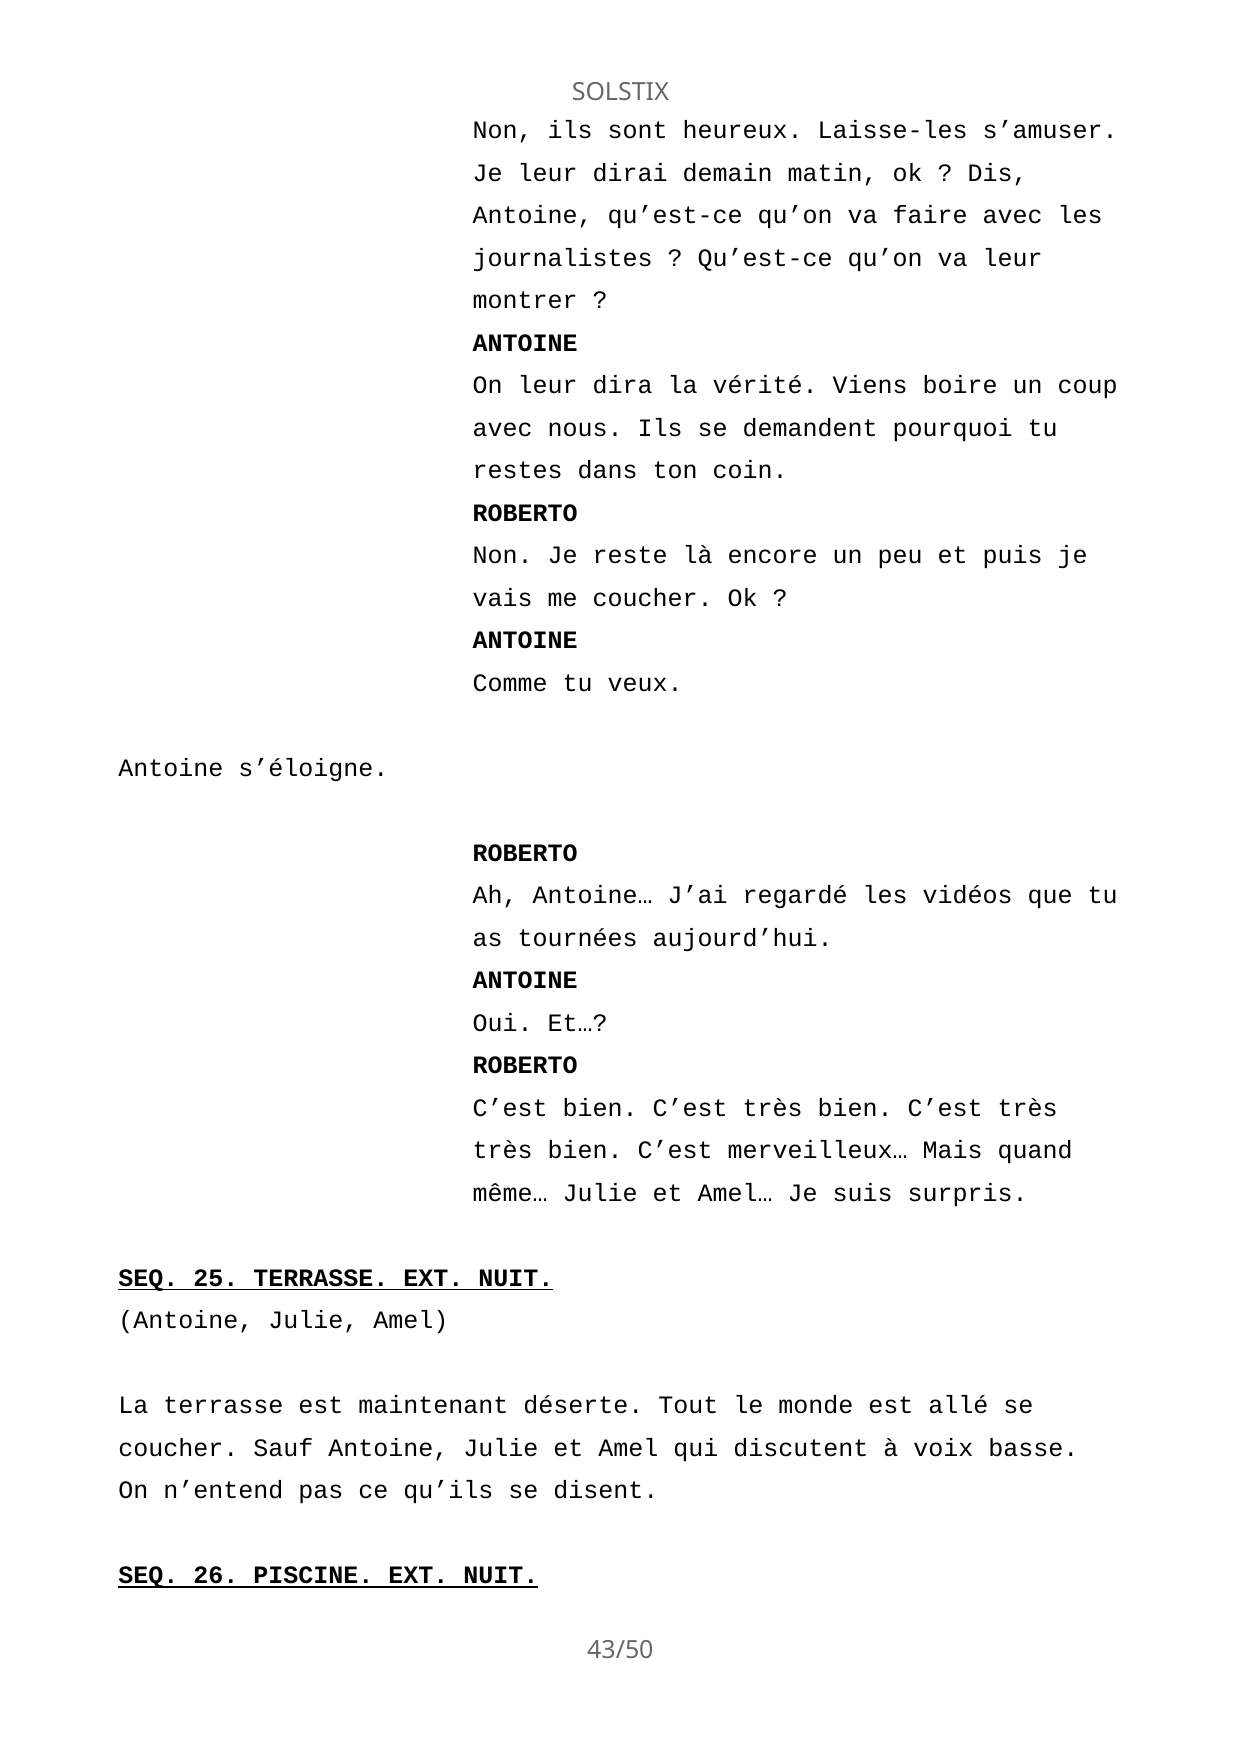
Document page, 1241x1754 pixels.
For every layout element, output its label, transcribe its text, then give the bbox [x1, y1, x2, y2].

text Non. Je reste là encore un peu et puis je vais me coucher. Ok ? [472, 543, 1122, 614]
text Seq. 26. Piscine. Ext. Nuit. [118, 1563, 1122, 1591]
text (Antoine, Julie, Amel) [118, 1308, 1122, 1336]
text Non, ils sont heureux. Laisse-les s’amuser. Je leur dirai demain matin, ok ? Dis, Antoine, qu’est-ce qu’on va faire avec les journalistes ? Qu’est-ce qu’on va leur montrer ? [472, 118, 1122, 316]
text Antoine [472, 628, 1122, 656]
text On leur dira la vérité. Viens boire un coup avec nous. Ils se demandent pourquoi tu restes dans ton coin. [472, 373, 1122, 486]
text Antoine [472, 331, 1122, 359]
text Roberto [472, 501, 1122, 529]
text Oui. Et…? [472, 1011, 1122, 1039]
text Ah, Antoine… J’ai regardé les vidéos que tu as tournées aujourd’hui. [472, 883, 1122, 954]
text La terrasse est maintenant déserte. Tout le monde est allé se coucher. Sauf Antoine, Julie et Amel qui discutent à voix basse. On n’entend pas ce qu’ils se disent. [118, 1393, 1122, 1506]
text Antoine s’éloigne. [118, 756, 1122, 784]
text Comme tu veux. [472, 671, 1122, 699]
text Roberto [472, 841, 1122, 869]
text Antoine [472, 968, 1122, 996]
text Roberto [472, 1053, 1122, 1081]
text Seq. 25. Terrasse. Ext. Nuit. [118, 1266, 1122, 1294]
text C’est bien. C’est très bien. C’est très très bien. C’est merveilleux… Mais quand même… Julie et Amel… Je suis surpris. [472, 1096, 1122, 1209]
